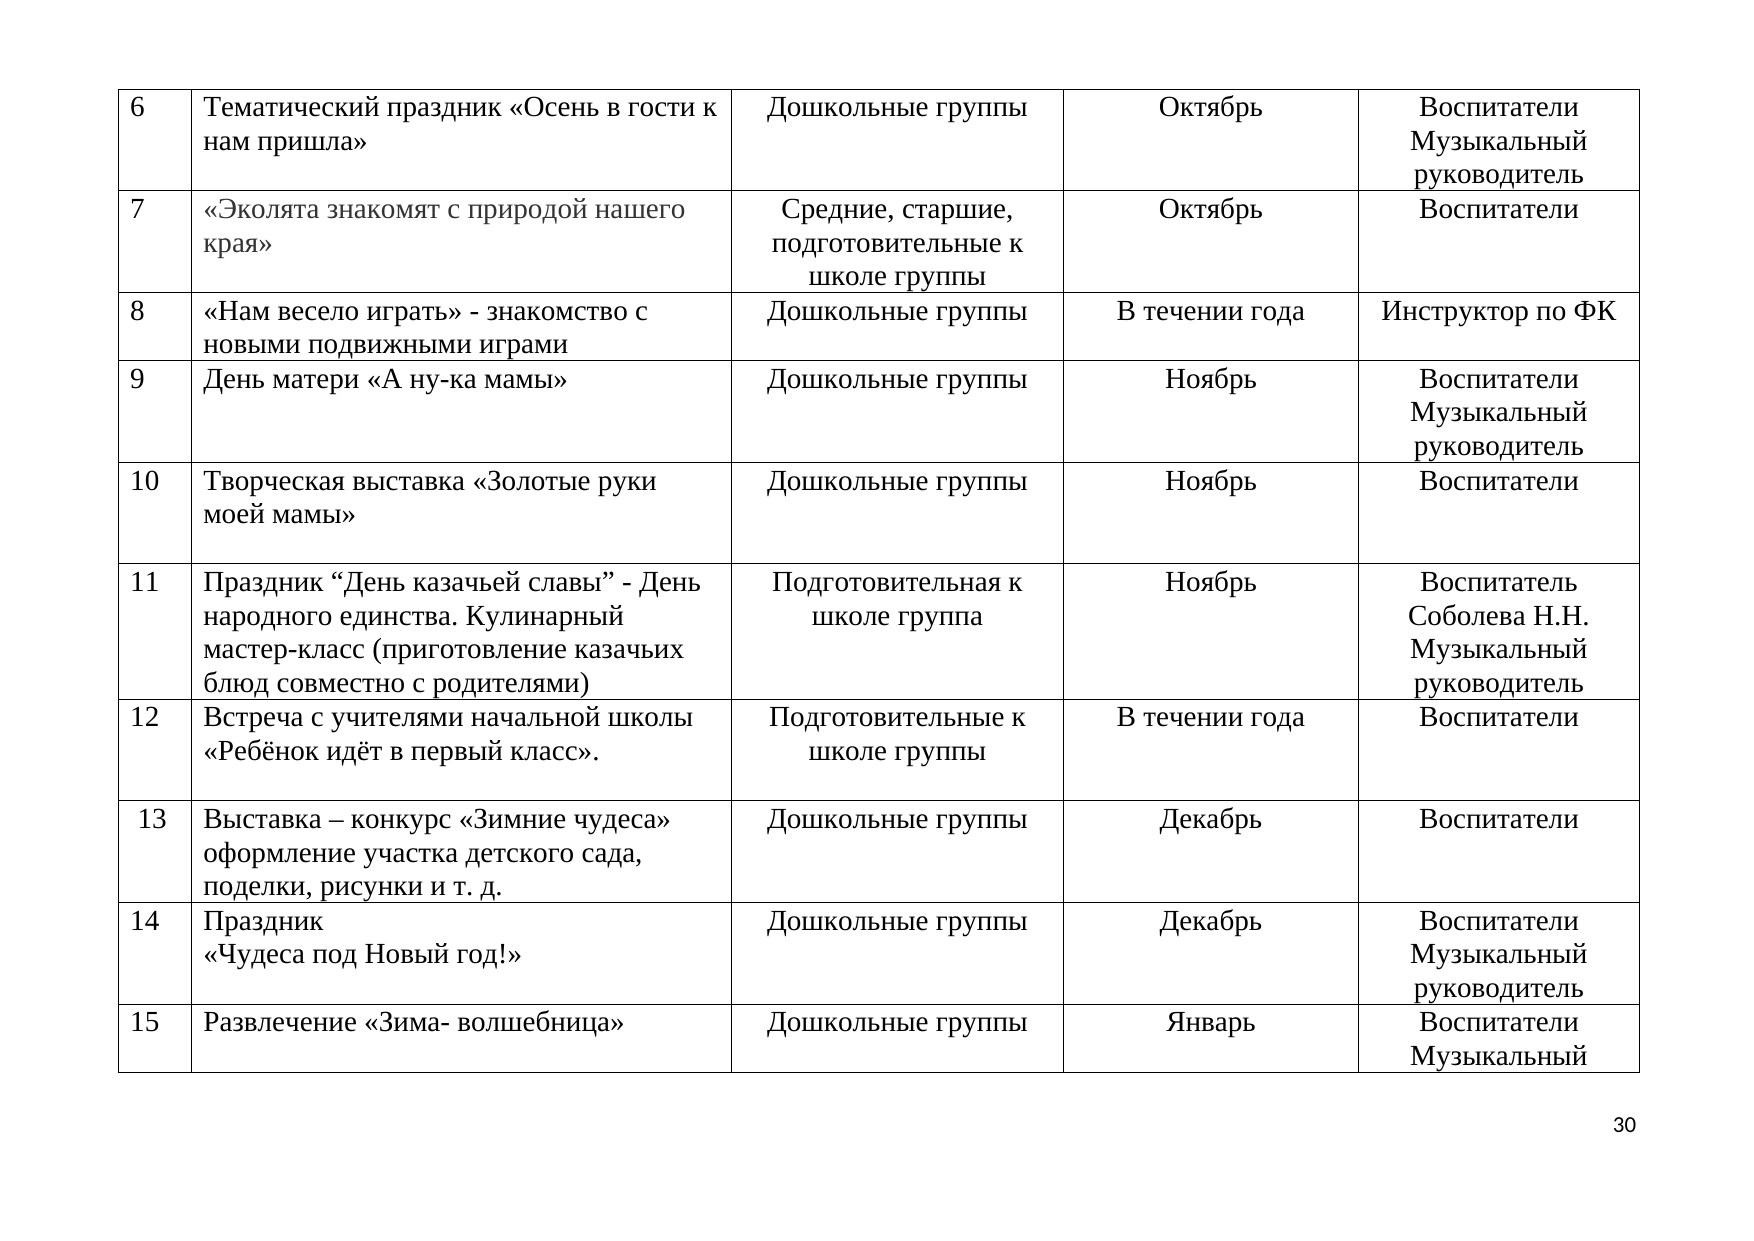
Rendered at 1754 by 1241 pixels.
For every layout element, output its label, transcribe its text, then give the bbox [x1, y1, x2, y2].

table_cell День матери «А ну-ка мамы» [192, 361, 731, 462]
table_cell 9 [119, 361, 191, 462]
table_cell Выставка – конкурс «Зимние чудеса» оформление участка детского сада, поделки, рисунки и т. д. [192, 801, 731, 902]
table_cell «Эколята знакомят с природой нашего края» [192, 191, 731, 292]
table_cell Тематический праздник «Осень в гости к нам пришла» [192, 90, 731, 190]
table_cell Дошкольные группы [732, 361, 1063, 462]
table_cell Праздник «Чудеса под Новый год!» [192, 903, 731, 1003]
table_cell 12 [119, 700, 191, 800]
table_cell Подготовительные к школе группы [732, 700, 1063, 800]
table_cell 8 [119, 293, 191, 360]
table_cell Творческая выставка «Золотые руки моей мамы» [192, 463, 731, 563]
table_cell Воспитатели [1359, 463, 1639, 563]
table_cell Октябрь [1064, 191, 1358, 292]
table_cell Воспитатели Музыкальный руководитель [1359, 903, 1639, 1003]
table_cell Встреча с учителями начальной школы «Ребёнок идёт в первый класс». [192, 700, 731, 800]
table_cell 11 [119, 564, 191, 698]
table_cell Воспитатели [1359, 191, 1639, 292]
table_cell 15 [119, 1005, 191, 1072]
table_cell Воспитатели Музыкальный руководитель [1359, 361, 1639, 462]
table_cell Дошкольные группы [732, 90, 1063, 190]
table_cell 7 [119, 191, 191, 292]
table_cell 13 [119, 801, 191, 902]
table_cell Дошкольные группы [732, 801, 1063, 902]
table_cell Октябрь [1064, 90, 1358, 190]
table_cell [1359, 1005, 1639, 1072]
table_cell Ноябрь [1064, 463, 1358, 563]
table_cell Декабрь [1064, 903, 1358, 1003]
table_cell 6 [119, 90, 191, 190]
table_cell 10 [119, 463, 191, 563]
table_cell В течении года [1064, 700, 1358, 800]
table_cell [192, 1005, 731, 1072]
table_cell Праздник “День казачьей славы” - День народного единства. Кулинарный мастер-класс (приготовление казачьих блюд совместно с родителями) [192, 564, 731, 698]
table_cell Ноябрь [1064, 564, 1358, 698]
table_cell Воспитатели Музыкальный руководитель [1359, 90, 1639, 190]
table_cell Воспитатель Соболева Н.Н. Музыкальный руководитель [1359, 564, 1639, 698]
table_cell В течении года [1064, 293, 1358, 360]
table_cell Дошкольные группы [732, 293, 1063, 360]
table_cell Дошкольные группы [732, 463, 1063, 563]
table_cell Декабрь [1064, 801, 1358, 902]
table_cell Ноябрь [1064, 361, 1358, 462]
table_cell Воспитатели [1359, 700, 1639, 800]
table_cell 14 [119, 903, 191, 1003]
table_cell Дошкольные группы [732, 903, 1063, 1003]
table_cell Подготовительная к школе группа [732, 564, 1063, 698]
table_cell Средние, старшие, подготовительные к школе группы [732, 191, 1063, 292]
table_cell Воспитатели [1359, 801, 1639, 902]
table_cell Дошкольные группы [732, 1005, 1063, 1072]
table_cell Январь [1064, 1005, 1358, 1072]
table_cell Инструктор по ФК [1359, 293, 1639, 360]
table_cell «Нам весело играть» - знакомство с новыми подвижными играми [192, 293, 731, 360]
